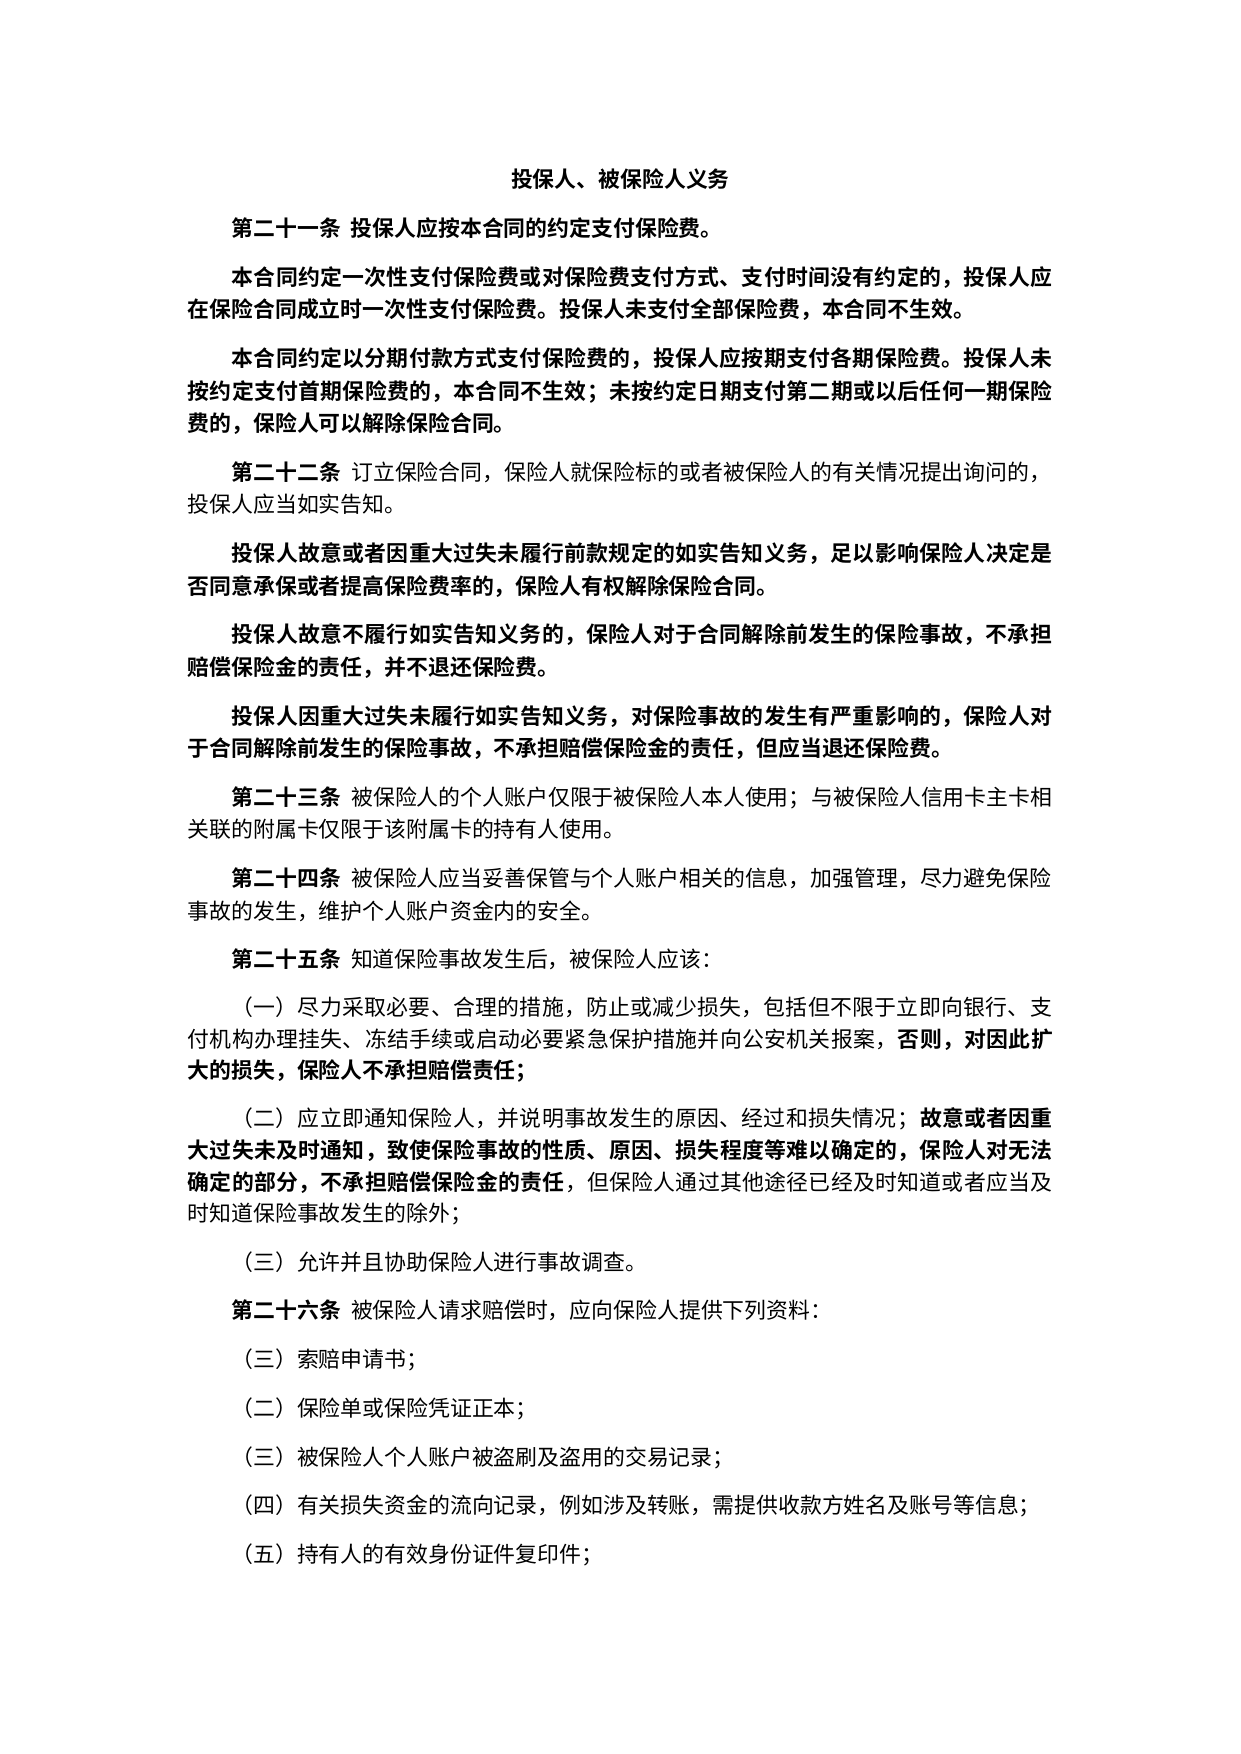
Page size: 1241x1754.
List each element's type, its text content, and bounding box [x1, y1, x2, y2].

text 本合同约定一次性支付保险费或对保险费支付方式、支付时间没有约定的，投保人应在保险合同成立时一次性支付保险费。投保人未支付全部保险费，本合同不生效。 [187, 259, 1053, 324]
text 本合同约定以分期付款方式支付保险费的，投保人应按期支付各期保险费。投保人未按约定支付首期保险费的，本合同不生效；未按约定日期支付第二期或以后任何一期保险费的，保险人可以解除保险合同。 [187, 341, 1053, 438]
text （五）持有人的有效身份证件复印件； [187, 1537, 1053, 1569]
text 第二十六条 被保险人请求赔偿时，应向保险人提供下列资料： [187, 1293, 1053, 1325]
text （三）被保险人个人账户被盗刷及盗用的交易记录； [187, 1439, 1053, 1472]
text 第二十二条 订立保险合同，保险人就保险标的或者被保险人的有关情况提出询问的，投保人应当如实告知。 [187, 454, 1053, 519]
text 第二十四条 被保险人应当妥善保管与个人账户相关的信息，加强管理，尽力避免保险事故的发生，维护个人账户资金内的安全。 [187, 861, 1053, 926]
text 第二十五条 知道保险事故发生后，被保险人应该： [187, 942, 1053, 974]
text （四）有关损失资金的流向记录，例如涉及转账，需提供收款方姓名及账号等信息； [187, 1488, 1053, 1520]
text 投保人故意或者因重大过失未履行前款规定的如实告知义务，足以影响保险人决定是否同意承保或者提高保险费率的，保险人有权解除保险合同。 [187, 536, 1053, 601]
text （三）允许并且协助保险人进行事故调查。 [187, 1244, 1053, 1277]
text （二）保险单或保险凭证正本； [187, 1390, 1053, 1423]
text 投保人因重大过失未履行如实告知义务，对保险事故的发生有严重影响的，保险人对于合同解除前发生的保险事故，不承担赔偿保险金的责任，但应当退还保险费。 [187, 698, 1053, 763]
text （一）尽力采取必要、合理的措施，防止或减少损失，包括但不限于立即向银行、支付机构办理挂失、冻结手续或启动必要紧急保护措施并向公安机关报案，否则，对因此扩大的损失，保险人不承担赔偿责任； [187, 990, 1053, 1085]
text 投保人、被保险人义务 [187, 162, 1053, 194]
text 第二十三条 被保险人的个人账户仅限于被保险人本人使用；与被保险人信用卡主卡相关联的附属卡仅限于该附属卡的持有人使用。 [187, 779, 1053, 844]
text 投保人故意不履行如实告知义务的，保险人对于合同解除前发生的保险事故，不承担赔偿保险金的责任，并不退还保险费。 [187, 617, 1053, 682]
list 索赔申请书； [187, 1342, 1053, 1374]
text （二）应立即通知保险人，并说明事故发生的原因、经过和损失情况；故意或者因重大过失未及时通知，致使保险事故的性质、原因、损失程度等难以确定的，保险人对无法确定的部分，不承担赔偿保险金的责任，但保险人通过其他途径已经及时知道或者应当及时知道保险事故发生的除外； [187, 1101, 1053, 1228]
text 第二十一条 投保人应按本合同的约定支付保险费。 [187, 211, 1053, 243]
